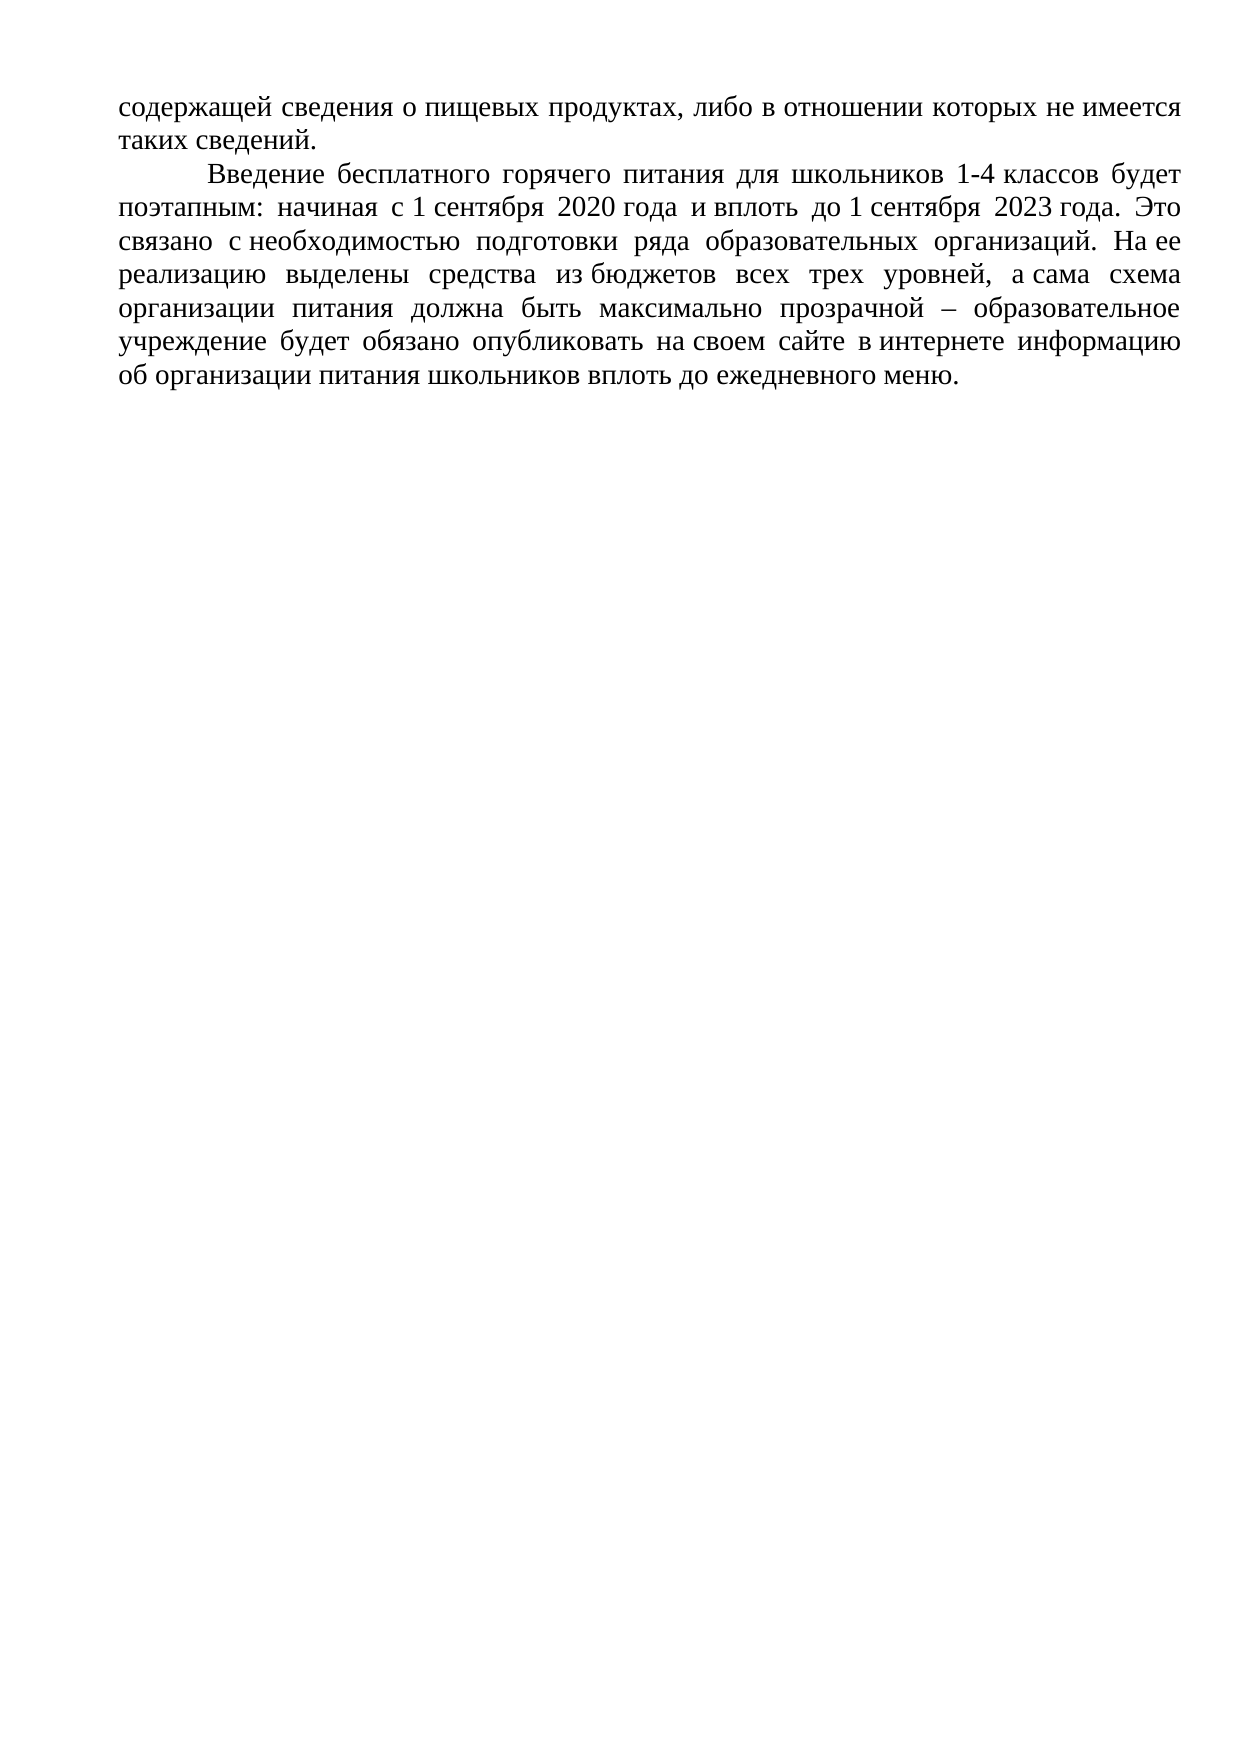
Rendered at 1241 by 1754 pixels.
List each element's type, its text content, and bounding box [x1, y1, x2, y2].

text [118, 89, 1181, 156]
text Введение бесплатного горячего питания для школьников 1-4 классов будет поэтапным: начиная с 1 сентября 2020 года и вплоть до 1 сентября 2023 года. Это связано с необходимостью подготовки ряда образовательных организаций. На ее реализацию выделены средства из бюджетов всех трех уровней, а сама схема организации питания должна быть максимально прозрачной – образовательное учреждение будет обязано опубликовать на своем сайте в интернете информацию об организации питания школьников вплоть до ежедневного меню. [118, 156, 1181, 391]
